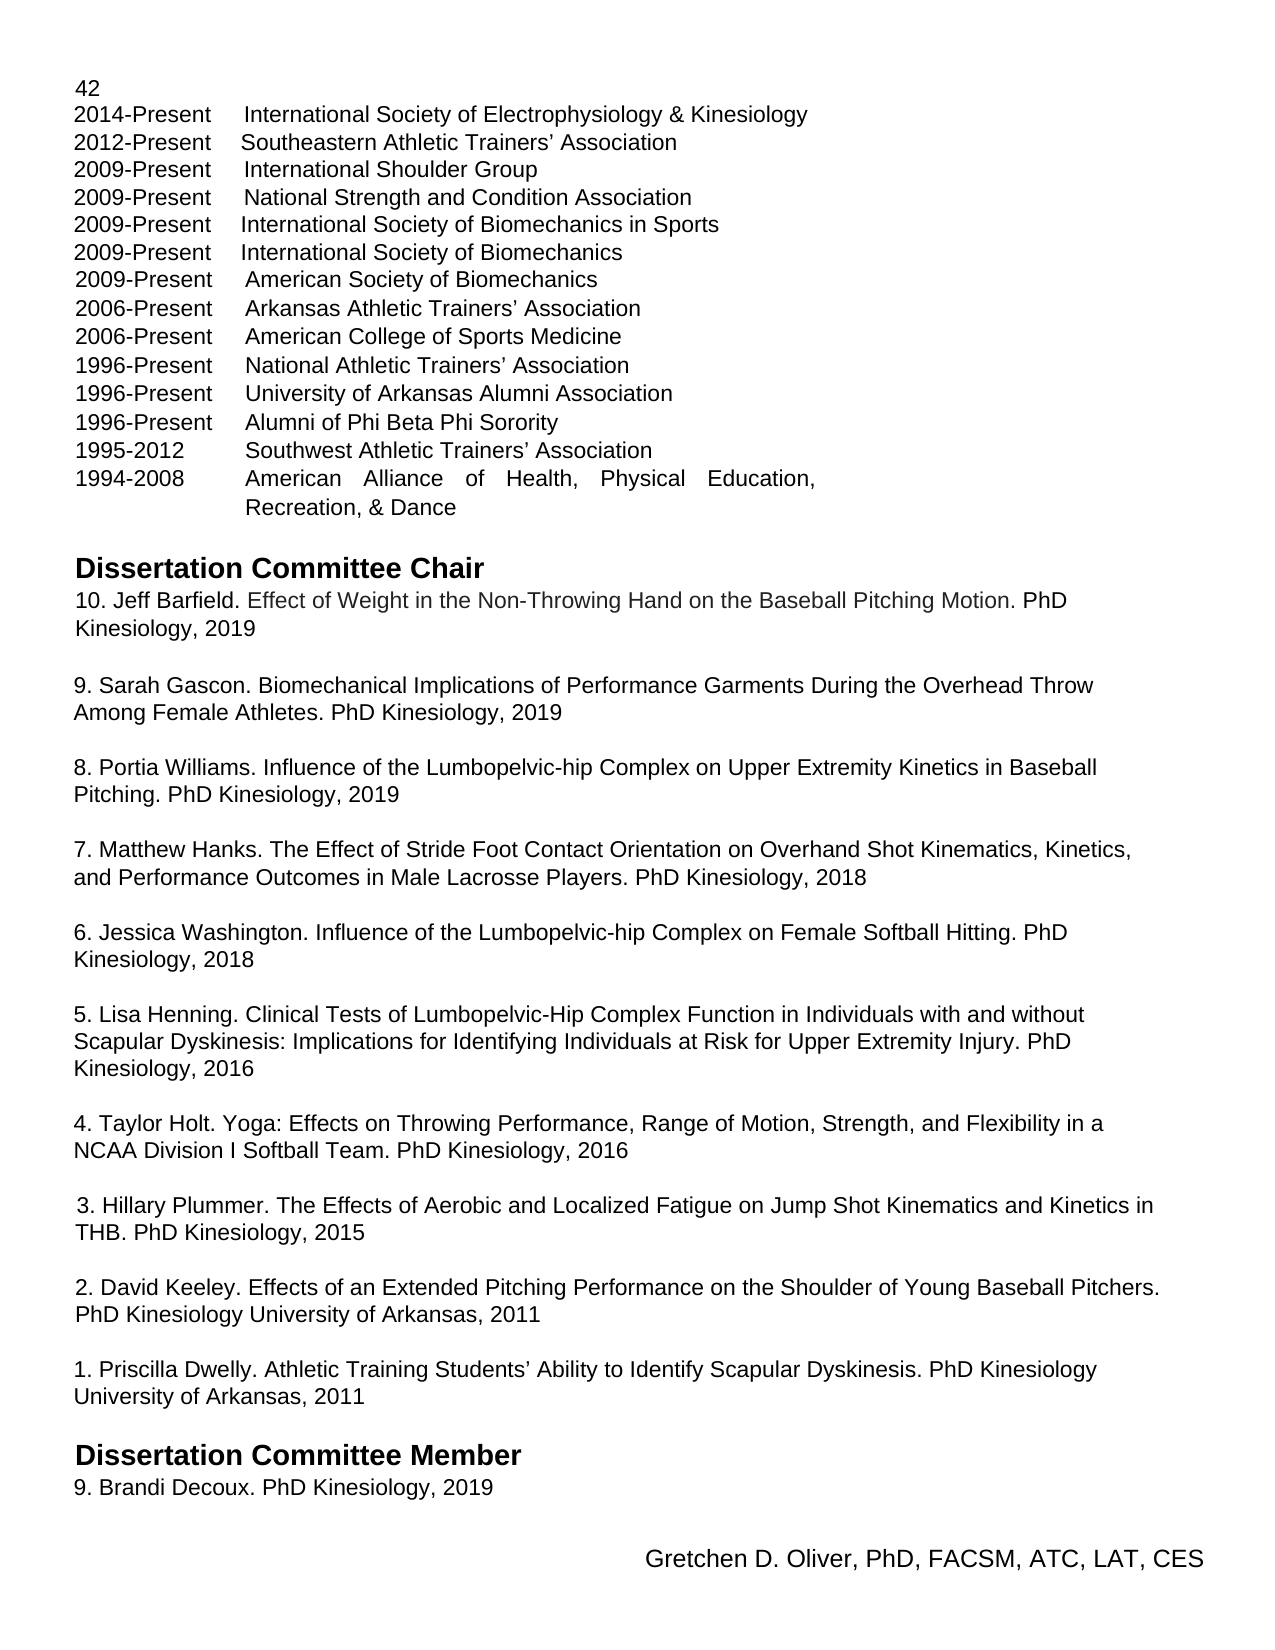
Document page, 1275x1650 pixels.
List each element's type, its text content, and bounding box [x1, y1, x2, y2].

table_cell 1994-2008 [75, 465, 225, 522]
table_cell 1996-Present [75, 409, 225, 437]
subtitle Dissertation Committee Chair [75, 551, 1177, 584]
text 3. Hillary Plummer. The Effects of Aerobic and Localized Fatigue on Jump Shot Kinematics and Kinetics in THB. PhD Kinesiology, 2015 [75, 1192, 1161, 1245]
text 5. Lisa Henning. Clinical Tests of Lumbopelvic-Hip Complex Function in Individuals with and without Scapular Dyskinesis: Implications for Identifying Individuals at Risk for Upper Extremity Injury. PhD Kinesiology, 2016 [73, 1001, 1161, 1081]
table_cell National Athletic Trainers’ Association [227, 352, 816, 380]
text 2012-Present Southeastern Athletic Trainers’ Association [73, 129, 1177, 155]
table_cell University of Arkansas Alumni Association [227, 380, 816, 408]
text 9. Brandi Decoux. PhD Kinesiology, 2019 [73, 1474, 1161, 1501]
text 4. Taylor Holt. Yoga: Effects on Throwing Performance, Range of Motion, Strength, and Flexibility in a NCAA Division I Softball Team. PhD Kinesiology, 2016 [73, 1110, 1161, 1163]
text 6. Jessica Washington. Influence of the Lumbopelvic-hip Complex on Female Softball Hitting. PhD Kinesiology, 2018 [73, 918, 1161, 972]
subtitle Dissertation Committee Member [75, 1438, 1177, 1472]
text 2009-Present International Shoulder Group [73, 156, 1177, 183]
table_cell Arkansas Athletic Trainers’ Association [227, 295, 816, 323]
table_cell 1995-2012 [75, 437, 225, 465]
text 2009-Present International Society of Biomechanics in Sports [73, 211, 1177, 238]
table_cell 2006-Present [75, 295, 225, 323]
text 8. Portia Williams. Influence of the Lumbopelvic-hip Complex on Upper Extremity Kinetics in Baseball Pitching. PhD Kinesiology, 2019 [73, 754, 1161, 808]
text 2009-Present International Society of Biomechanics [73, 239, 1177, 265]
table_cell Southwest Athletic Trainers’ Association [227, 437, 816, 465]
text 7. Matthew Hanks. The Effect of Stride Foot Contact Orientation on Overhand Shot Kinematics, Kinetics, and Performance Outcomes in Male Lacrosse Players. PhD Kinesiology, 2018 [73, 836, 1161, 890]
table_cell American Alliance of Health, Physical Education, Recreation, & Dance [227, 465, 816, 522]
text 1. Priscilla Dwelly. Athletic Training Students’ Ability to Identify Scapular Dyskinesis. PhD Kinesiology University of Arkansas, 2011 [73, 1356, 1161, 1409]
text 9. Sarah Gascon. Biomechanical Implications of Performance Garments During the Overhead Throw Among Female Athletes. PhD Kinesiology, 2019 [73, 672, 1161, 726]
table_cell 1996-Present [75, 380, 225, 408]
text 2014-Present International Society of Electrophysiology & Kinesiology [73, 101, 1177, 128]
table_cell 2006-Present [75, 323, 225, 352]
table_header American Society of Biomechanics [227, 266, 816, 295]
table_header 2009-Present [75, 266, 225, 295]
table_cell American College of Sports Medicine [227, 323, 816, 352]
text 2. David Keeley. Effects of an Extended Pitching Performance on the Shoulder of Young Baseball Pitchers. PhD Kinesiology University of Arkansas, 2011 [75, 1274, 1161, 1327]
text 2009-Present National Strength and Condition Association [73, 184, 1177, 210]
table_cell Alumni of Phi Beta Phi Sorority [227, 409, 816, 437]
table_cell 1996-Present [75, 352, 225, 380]
text 10. Jeff Barfield. Effect of Weight in the Non-Throwing Hand on the Baseball Pitching Motion. PhD Kinesiology, 2019 [75, 587, 1177, 642]
